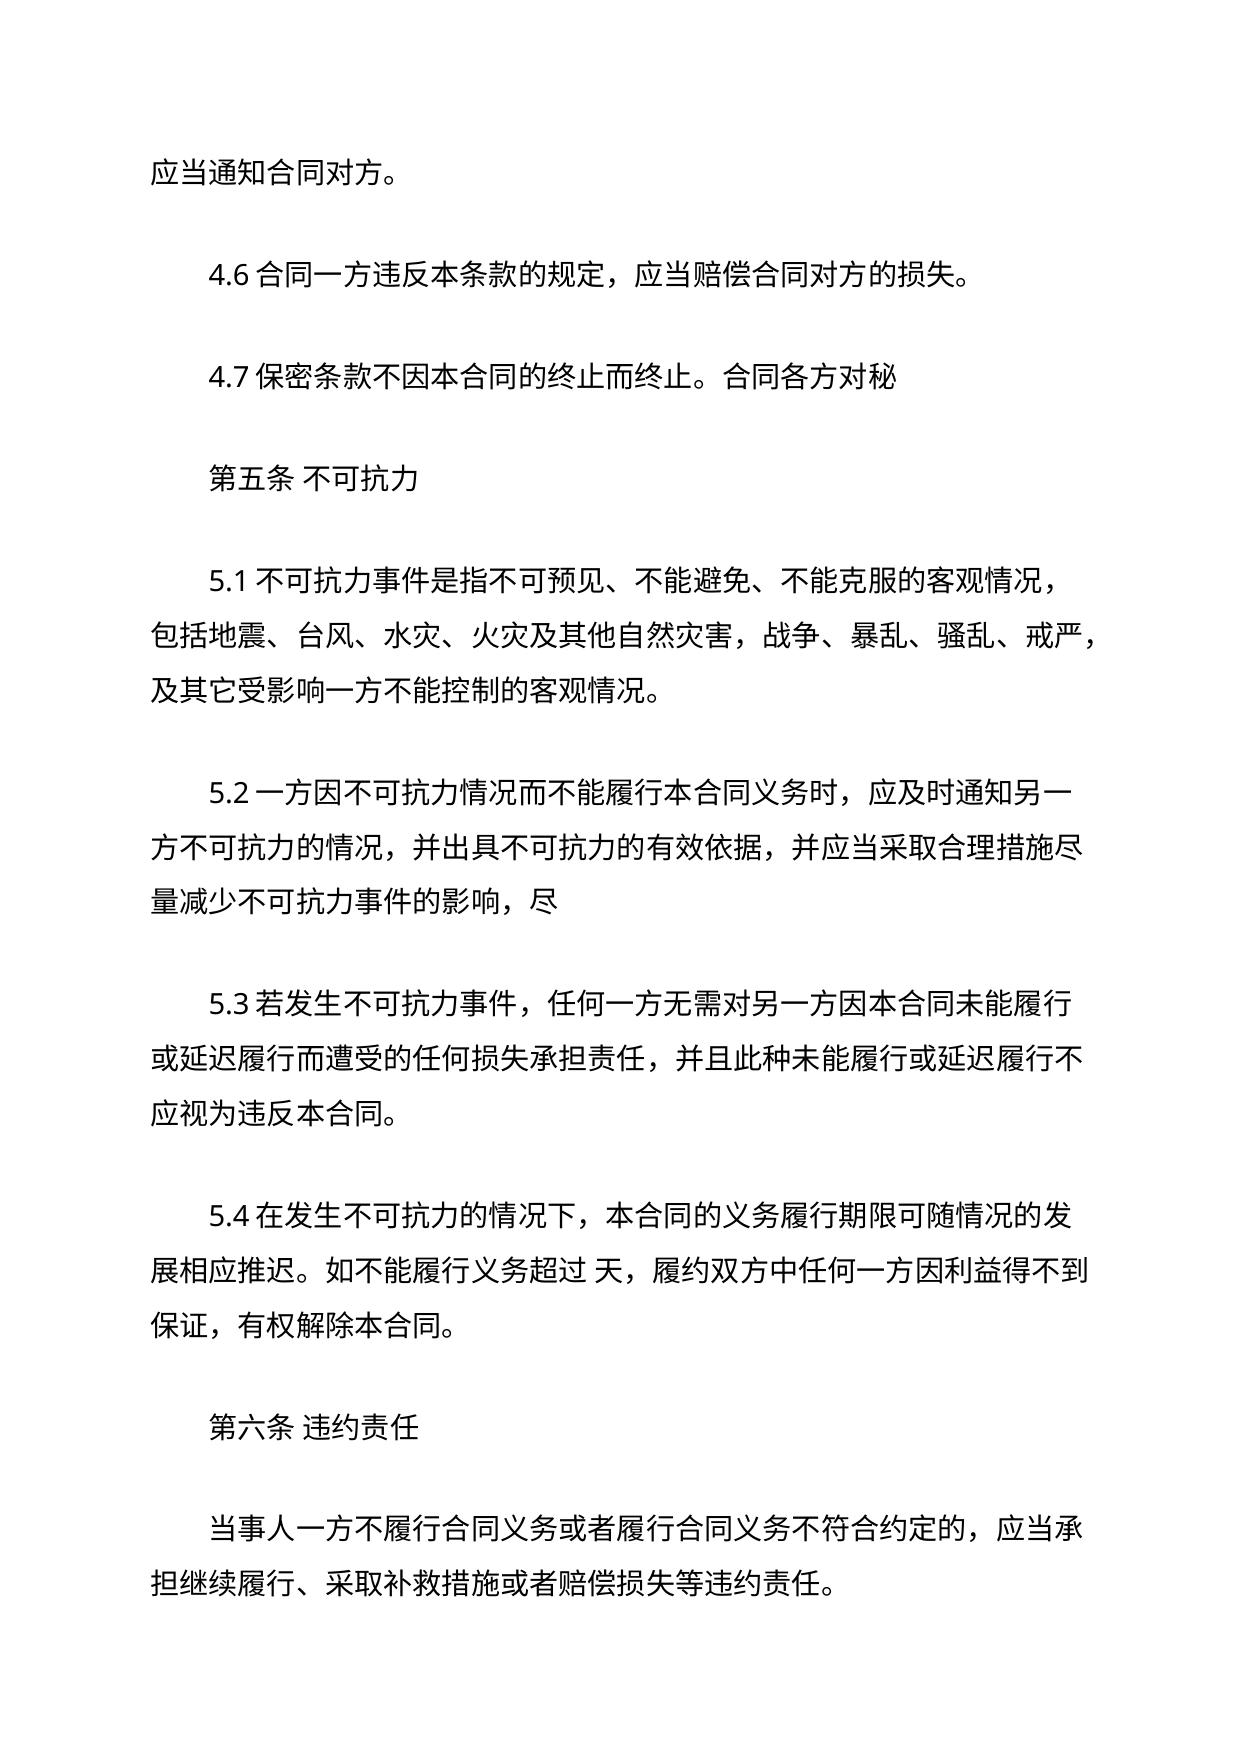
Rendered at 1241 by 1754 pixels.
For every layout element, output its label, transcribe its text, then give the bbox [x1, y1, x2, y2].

text 4.7保密条款不因本合同的终止而终止。合同各方对秘 [150, 354, 1090, 396]
text 第五条 不可抗力 [150, 456, 1090, 498]
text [150, 150, 1090, 192]
text 5.3若发生不可抗力事件，任何一方无需对另一方因本合同未能履行或延迟履行而遭受的任何损失承担责任，并且此种未能履行或延迟履行不应视为违反本合同。 [150, 981, 1090, 1133]
text 5.1不可抗力事件是指不可预见、不能避免、不能克服的客观情况，包括地震、台风、水灾、火灾及其他自然灾害，战争、暴乱、骚乱、戒严，及其它受影响一方不能控制的客观情况。 [150, 557, 1090, 710]
text 当事人一方不履行合同义务或者履行合同义务不符合约定的，应当承担继续履行、采取补救措施或者赔偿损失等违约责任。 [150, 1506, 1090, 1603]
text 第六条 违约责任 [150, 1404, 1090, 1446]
text 4.6合同一方违反本条款的规定，应当赔偿合同对方的损失。 [150, 252, 1090, 294]
text 5.4在发生不可抗力的情况下，本合同的义务履行期限可随情况的发展相应推迟。如不能履行义务超过 天，履约双方中任何一方因利益得不到保证，有权解除本合同。 [150, 1192, 1090, 1345]
text 5.2一方因不可抗力情况而不能履行本合同义务时，应及时通知另一方不可抗力的情况，并出具不可抗力的有效依据，并应当采取合理措施尽量减少不可抗力事件的影响，尽 [150, 769, 1090, 921]
